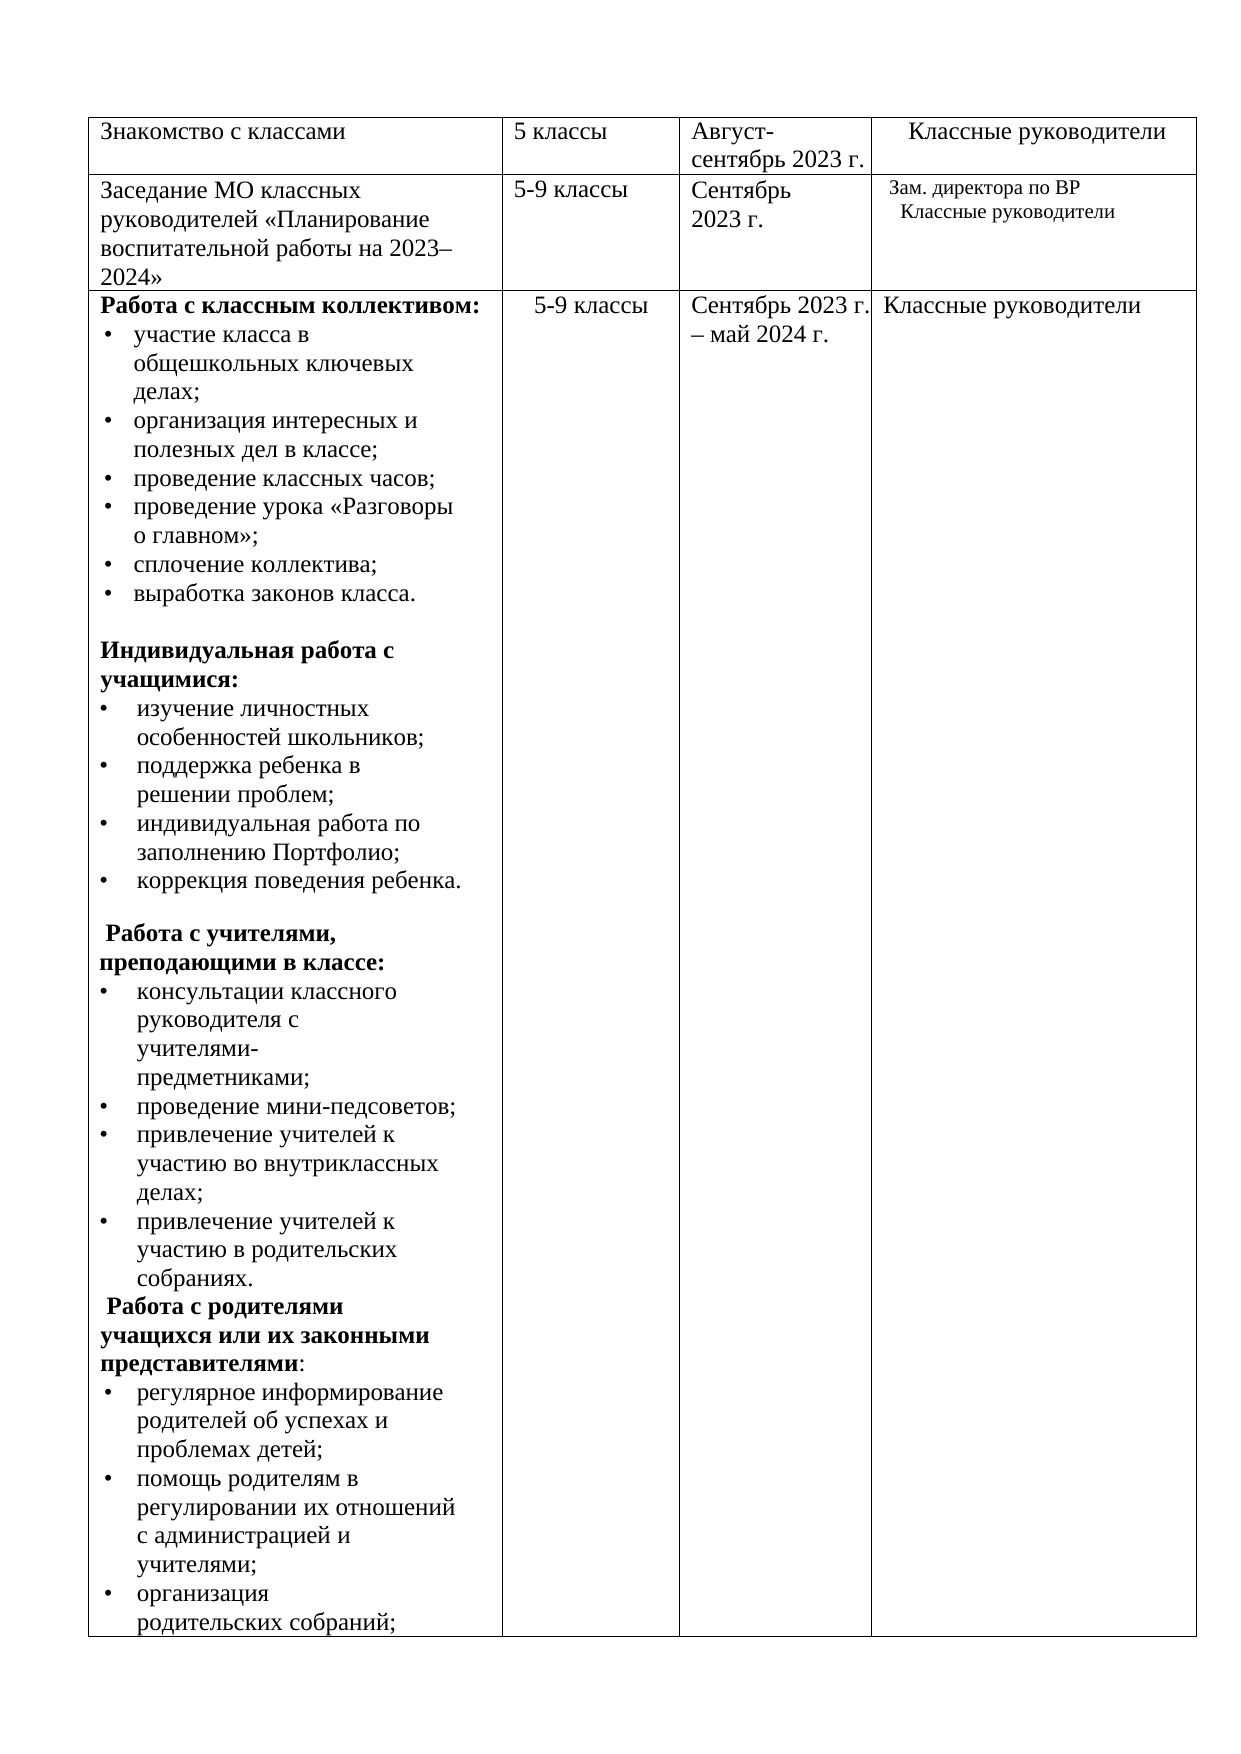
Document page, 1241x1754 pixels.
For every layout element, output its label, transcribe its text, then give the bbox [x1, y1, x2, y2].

table_header 5 классы [503, 118, 679, 174]
table_cell Зам. директора по ВР Классные руководители [872, 175, 1196, 290]
table_cell Сентябрь 2023 г. [680, 175, 871, 290]
table_cell 5-9 классы [503, 175, 679, 290]
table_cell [89, 291, 502, 1636]
table_header Классные руководители [872, 118, 1196, 174]
table_cell Заседание МО классных руководителей «Планирование воспитательной работы на 2023– 2024» [89, 175, 502, 290]
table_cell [872, 291, 1196, 1636]
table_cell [680, 291, 871, 1636]
table_header Знакомство с классами [89, 118, 502, 174]
table_header Август- сентябрь 2023 г. [680, 118, 871, 174]
table_cell 5-9 классы [503, 291, 679, 1636]
